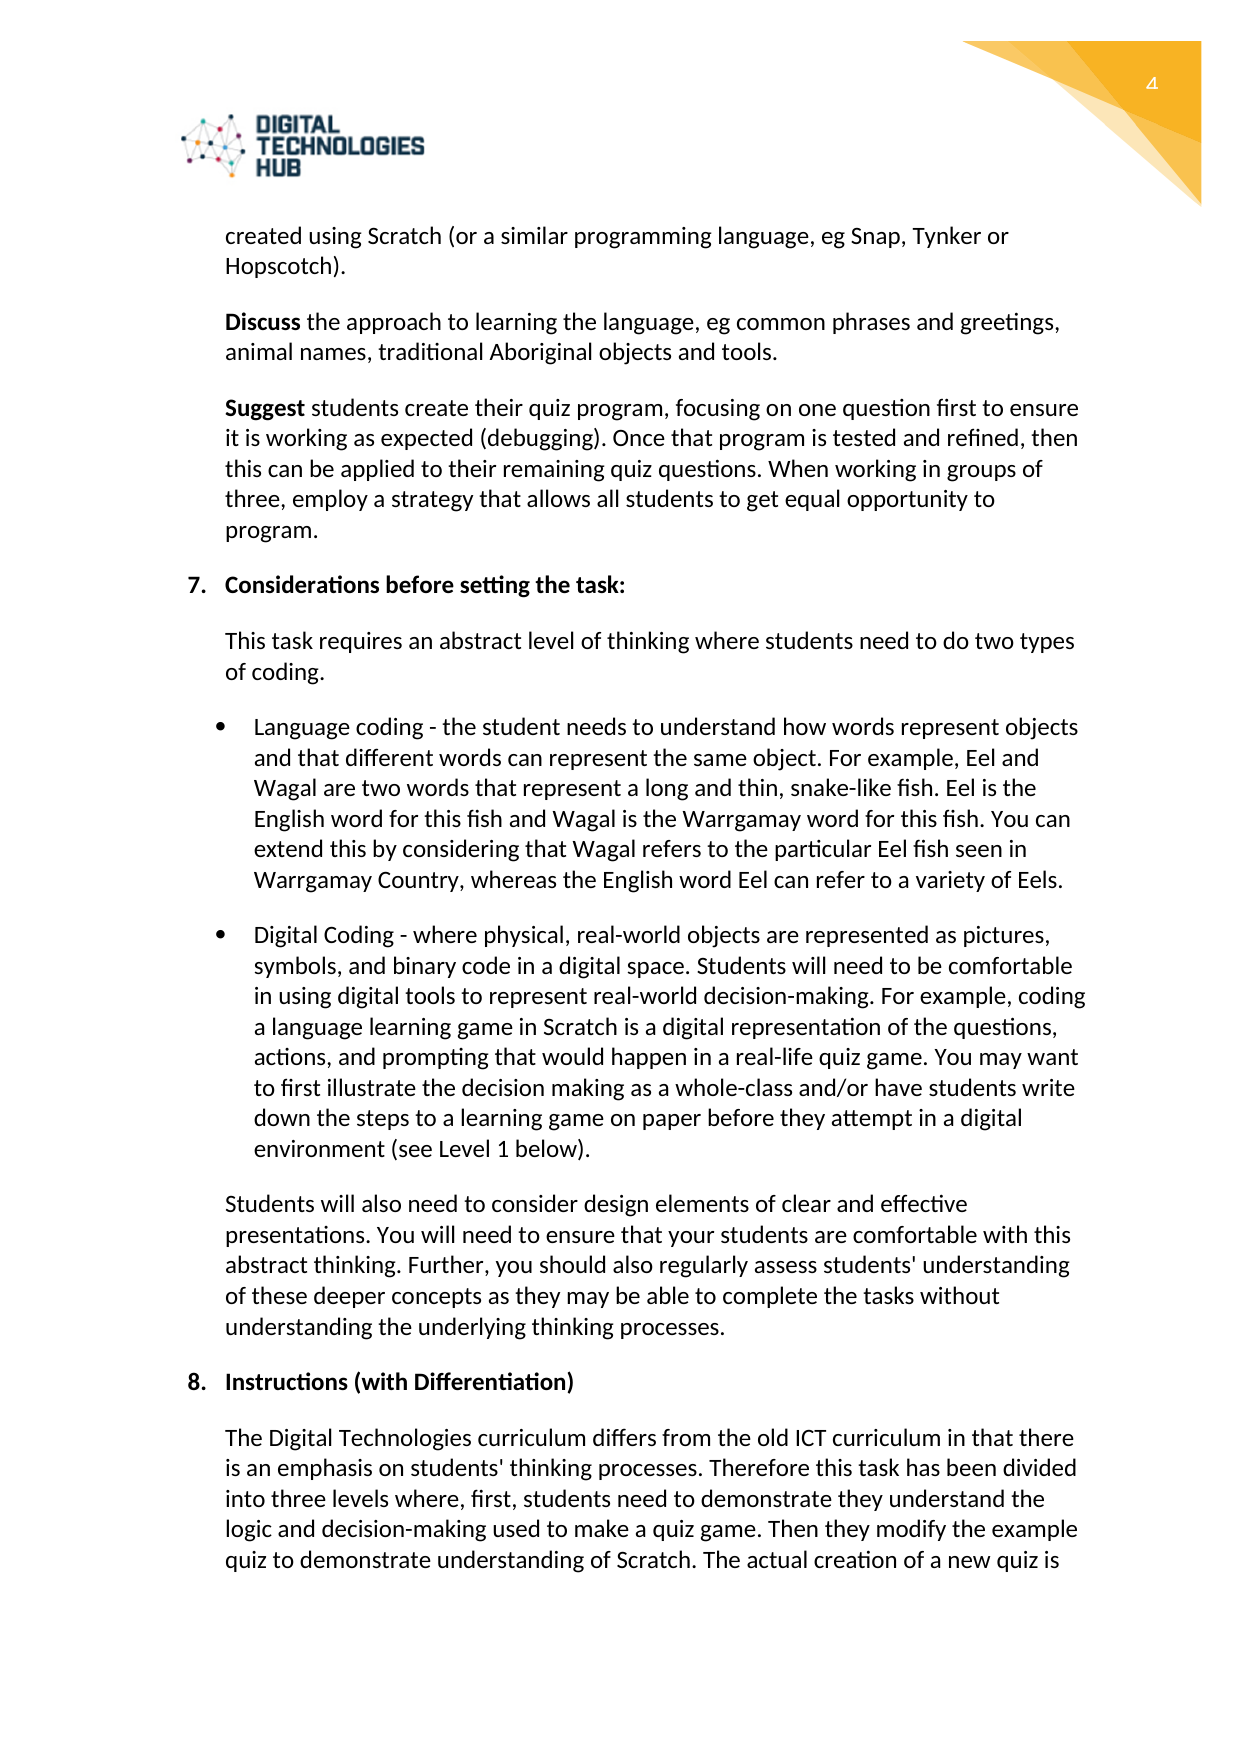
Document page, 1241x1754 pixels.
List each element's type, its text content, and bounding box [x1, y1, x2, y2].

list Digital Coding - where physical, real-world objects are represented as pictures, symbols, and binary code in a digital space. Students will need to be comfortable in using digital tools to represent real-world decision-making. For example, coding a language learning game in Scratch is a digital representation of the questions, actions, and prompting that would happen in a real-life quiz game. You may want to first illustrate the decision making as a whole-class and/or have students write down the steps to a learning game on paper before they attempt in a digital environment (see Level 1 below). [216, 919, 1090, 1163]
list Considerations before setting the task: [187, 570, 1090, 600]
picture [150, 86, 464, 195]
list Students will also need to consider design elements of clear and effective presentations. You will need to ensure that your students are comfortable with this abstract thinking. Further, you should also regularly assess students' understanding of these deeper concepts as they may be able to complete the tasks without understanding the underlying thinking processes. [225, 1188, 1090, 1341]
list Language coding - the student needs to understand how words represent objects and that different words can represent the same object. For example, Eel and Wagal are two words that represent a long and thin, snake-like fish. Eel is the English word for this fish and Wagal is the Warrgamay word for this fish. You can extend this by considering that Wagal refers to the particular Eel fish seen in Warrgamay Country, whereas the English word Eel can refer to a variety of Eels. [216, 711, 1090, 894]
list Instructions (with Differentiation) [187, 1366, 1090, 1397]
picture [962, 41, 1202, 207]
list This task requires an abstract level of thinking where students need to do two types of coding. [225, 625, 1090, 686]
list Suggest students create their quiz program, focusing on one question first to ensure it is working as expected (debugging). Once that program is tested and refined, then this can be applied to their remaining quiz questions. When working in groups of three, employ a strategy that allows all students to get equal opportunity to program. [225, 392, 1090, 545]
list Discuss the approach to learning the language, eg common phrases and greetings, animal names, traditional Aboriginal objects and tools. [225, 306, 1090, 367]
